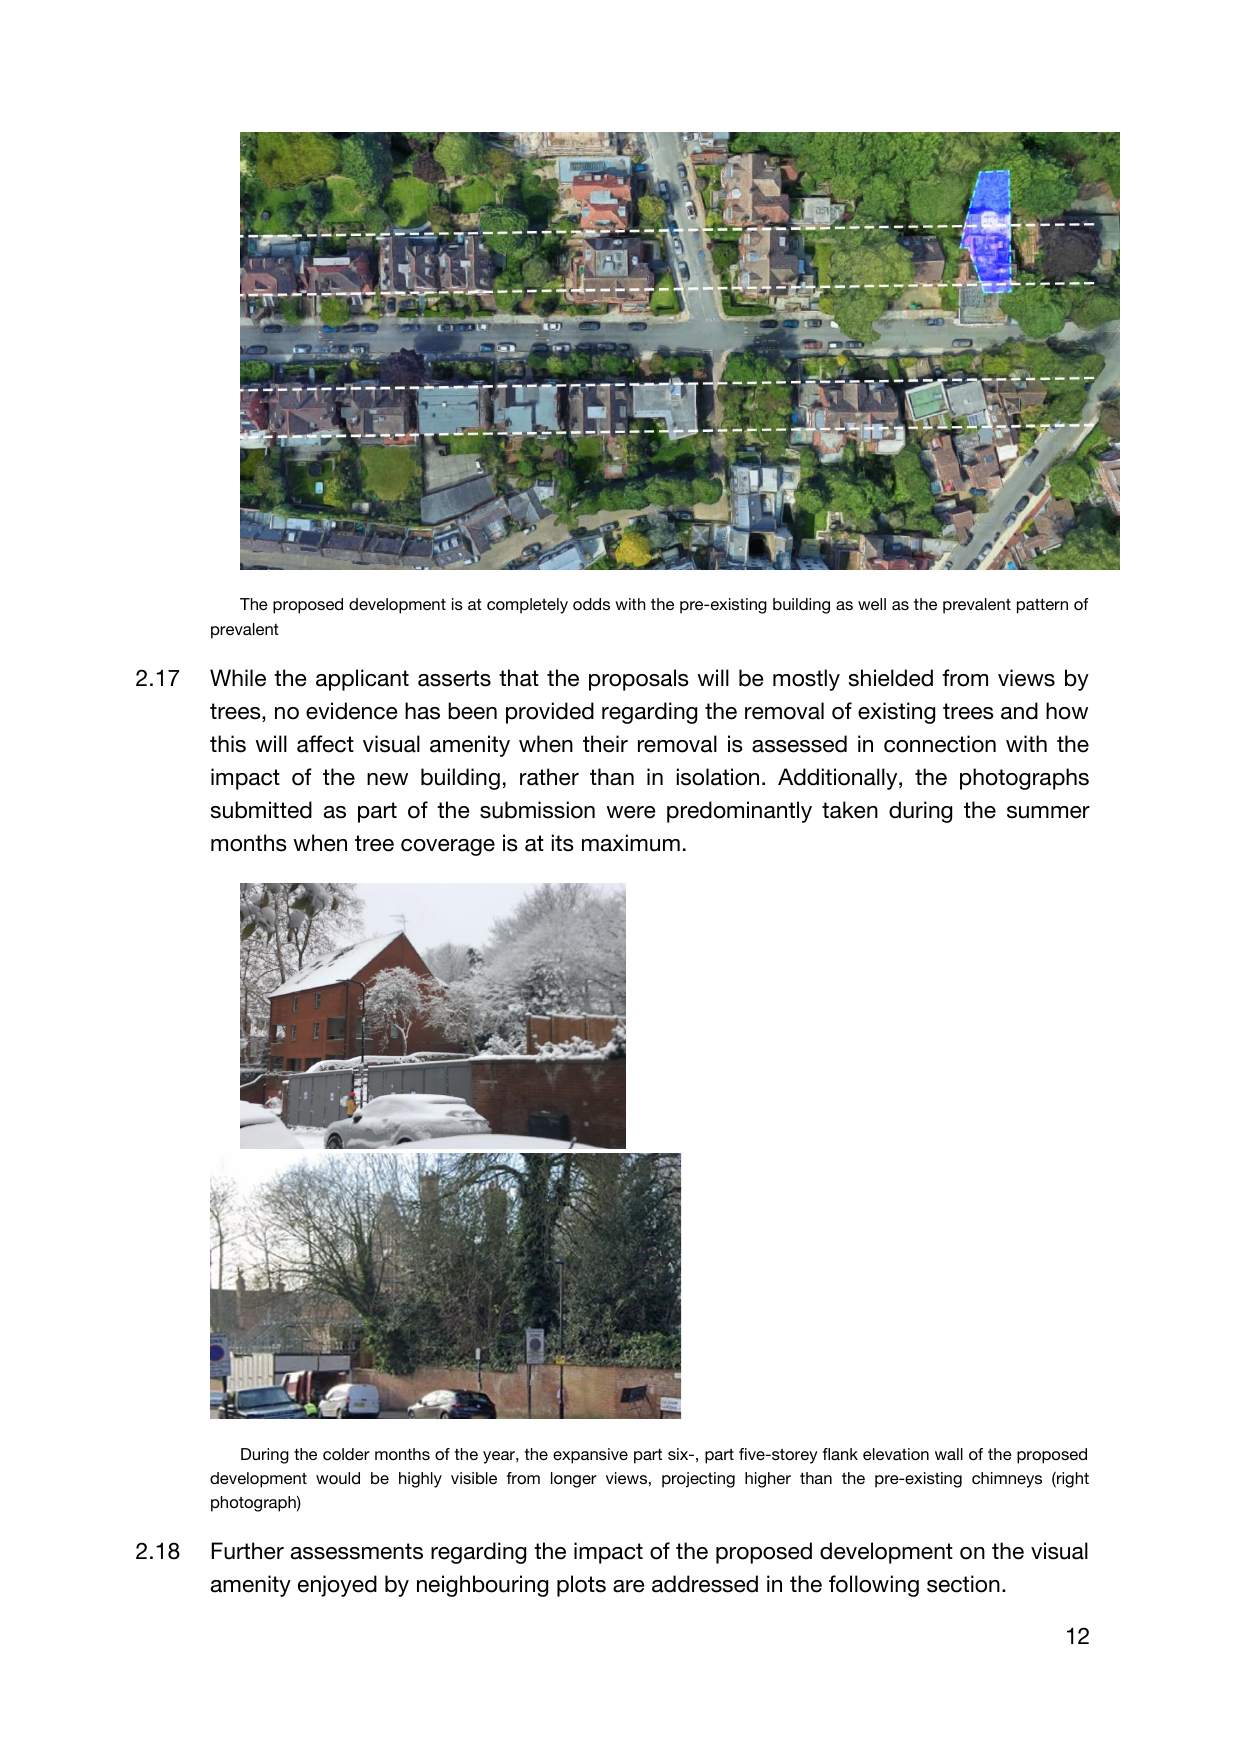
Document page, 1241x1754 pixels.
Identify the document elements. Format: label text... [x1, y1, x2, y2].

subtitle While the applicant asserts that the proposals will be mostly shielded from views by trees, no evidence has been provided regarding the removal of existing trees and how this will affect visual amenity when their removal is assessed in connection with the impact of the new building, rather than in isolation. Additionally, the photographs submitted as part of the submission were predominantly taken during the summer months when tree coverage is at its maximum. [180, 664, 1090, 858]
subtitle The proposed development is at completely odds with the pre-existing building as well as the prevalent pattern of prevalent [210, 594, 1090, 640]
picture [210, 1153, 682, 1419]
subtitle Further assessments regarding the impact of the proposed development on the visual amenity enjoyed by neighbouring plots are addressed in the following section. [180, 1537, 1090, 1599]
subtitle During the colder months of the year, the expansive part six-, part five-storey flank elevation wall of the proposed development would be highly visible from longer views, projecting higher than the pre-existing chimneys (right photograph) [210, 1444, 1090, 1513]
picture [240, 883, 626, 1149]
picture [240, 132, 1120, 570]
